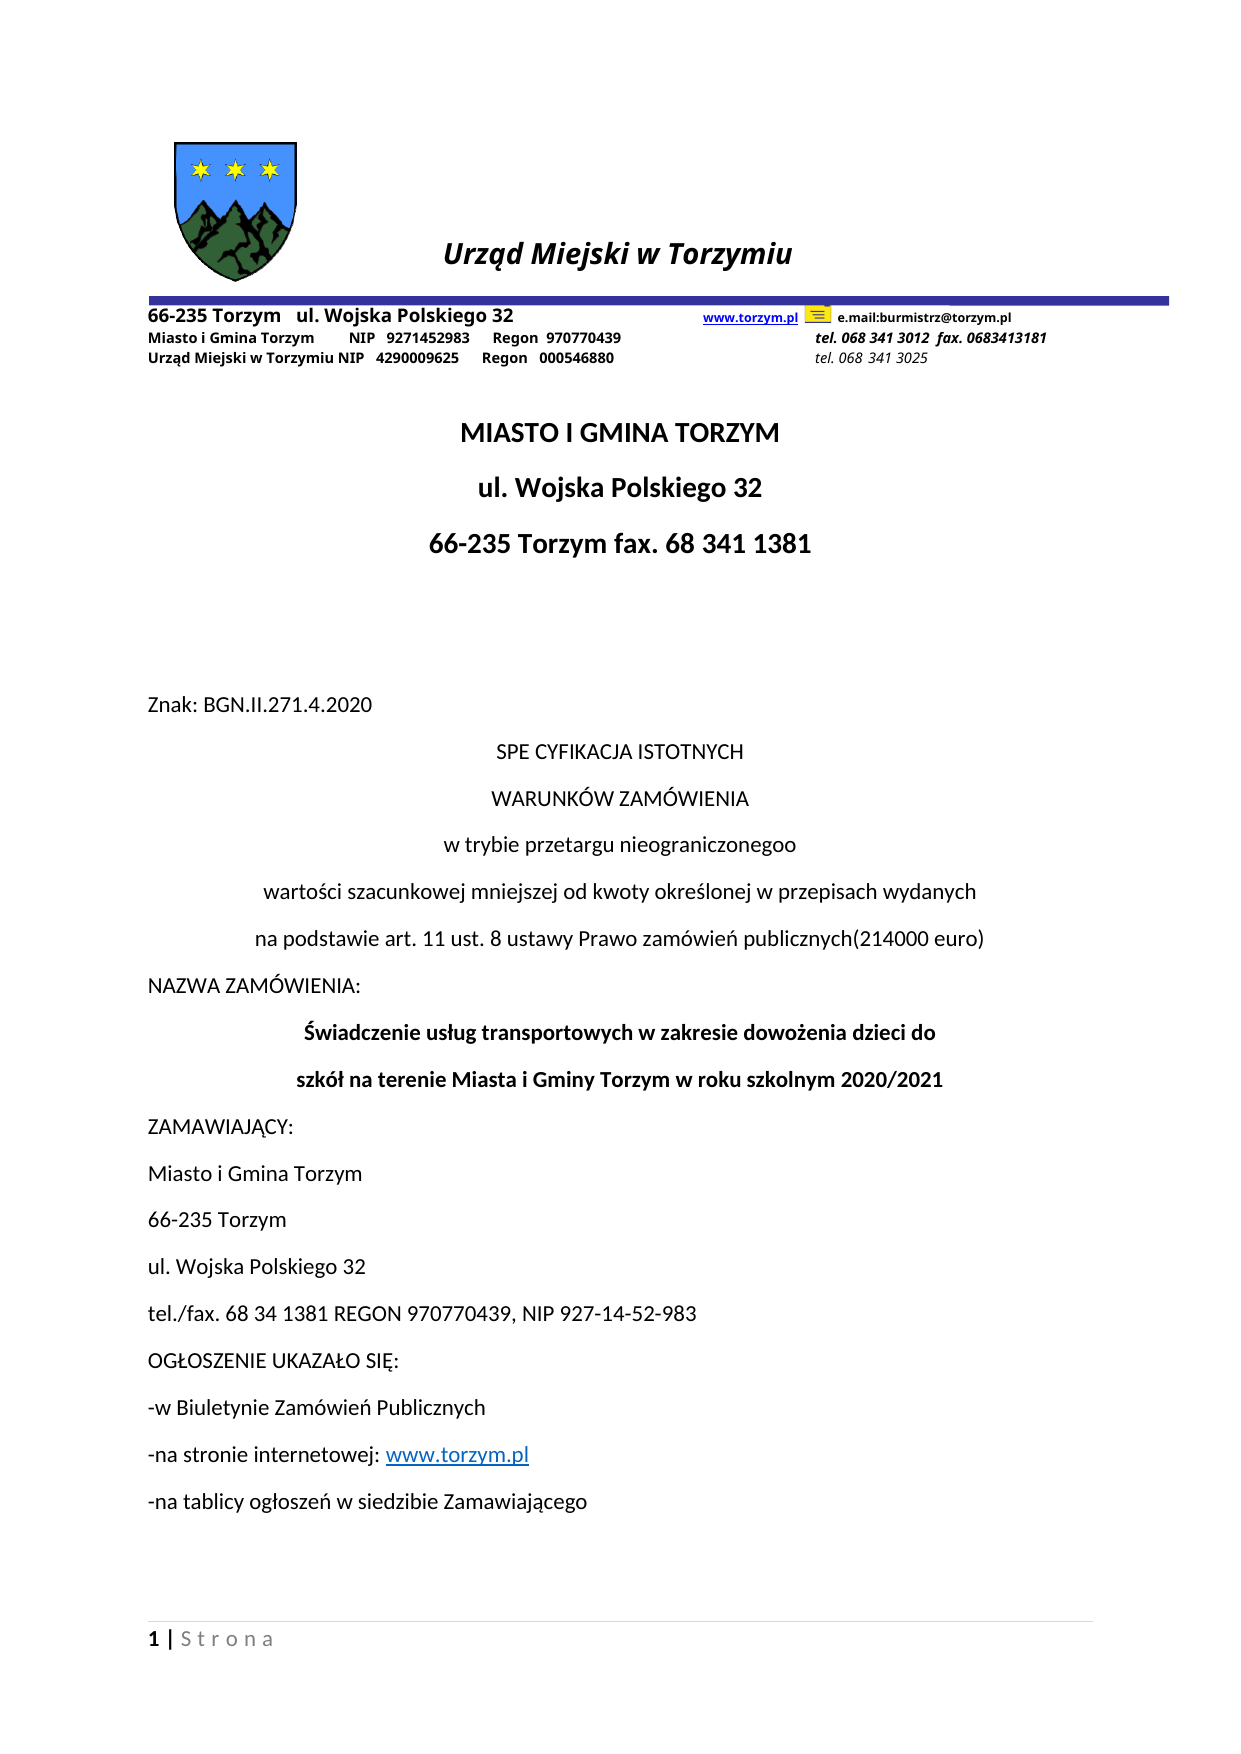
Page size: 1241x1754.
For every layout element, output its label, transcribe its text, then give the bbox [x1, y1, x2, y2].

text Urząd Miejski w Torzymiu NIP 4290009625 Regon 000546880 tel. 068 341 3025 [148, 348, 1093, 368]
text tel./fax. 68 34 1381 REGON 970770439, NIP 927-14-52-983 [148, 1299, 1093, 1327]
text Miasto NIP 9271452983 Regon 970770439 tel. 068 341 3012 fax. 0683413181 [148, 328, 1093, 348]
text WARUNKÓW ZAMÓWIENIA [148, 784, 1093, 812]
text ul. Wojska Polskiego 32 [148, 1252, 1093, 1281]
picture [804, 306, 832, 323]
text OGŁOSZENIE UKAZAŁO SIĘ: [148, 1346, 1093, 1374]
text ul. Wojska Polskiego 32 [148, 469, 1093, 505]
text 66-235 Torzym fax. 68 341 1381 [148, 525, 1093, 560]
text -w Biuletynie Zamówień Publicznych [148, 1393, 1093, 1421]
text Miasto i Gmina Torzym [148, 1159, 1093, 1187]
text -na tablicy ogłoszeń w siedzibie Zamawiającego [148, 1487, 1093, 1515]
text szkół na terenie Miasta i Gminy Torzym w roku szkolnym 2020/2021 [148, 1065, 1093, 1093]
text NAZWA ZAMÓWIENIA: [148, 971, 1093, 999]
text MIASTO I GMINA TORZYM [148, 414, 1093, 450]
text 66-235 Torzym [148, 1206, 1093, 1234]
text Urząd Miejski w Torzymiu [369, 233, 1055, 273]
text wartości szacunkowej mniejszej od kwoty określonej w przepisach wydanych [148, 877, 1093, 906]
text -na stronie internetowej: www.torzym.pl [148, 1440, 1093, 1468]
text Znak: BGN.II.271.4.2020 [148, 690, 1093, 718]
text 66-235 Torzym ul. Wojska Polskiego 32 www.torzym.pl e.mail: [148, 301, 1093, 328]
text na podstawie art. 11 ust. 8 ustawy Prawo zamówień publicznych(214000 euro) [148, 924, 1093, 952]
text Świadczenie usług transportowych w zakresie dowożenia dzieci do [148, 1018, 1093, 1046]
text ZAMAWIAJĄCY: [148, 1112, 1093, 1140]
text w trybie przetargu nieograniczonegoo [148, 831, 1093, 859]
text SPE CYFIKACJA ISTOTNYCH [148, 737, 1093, 765]
